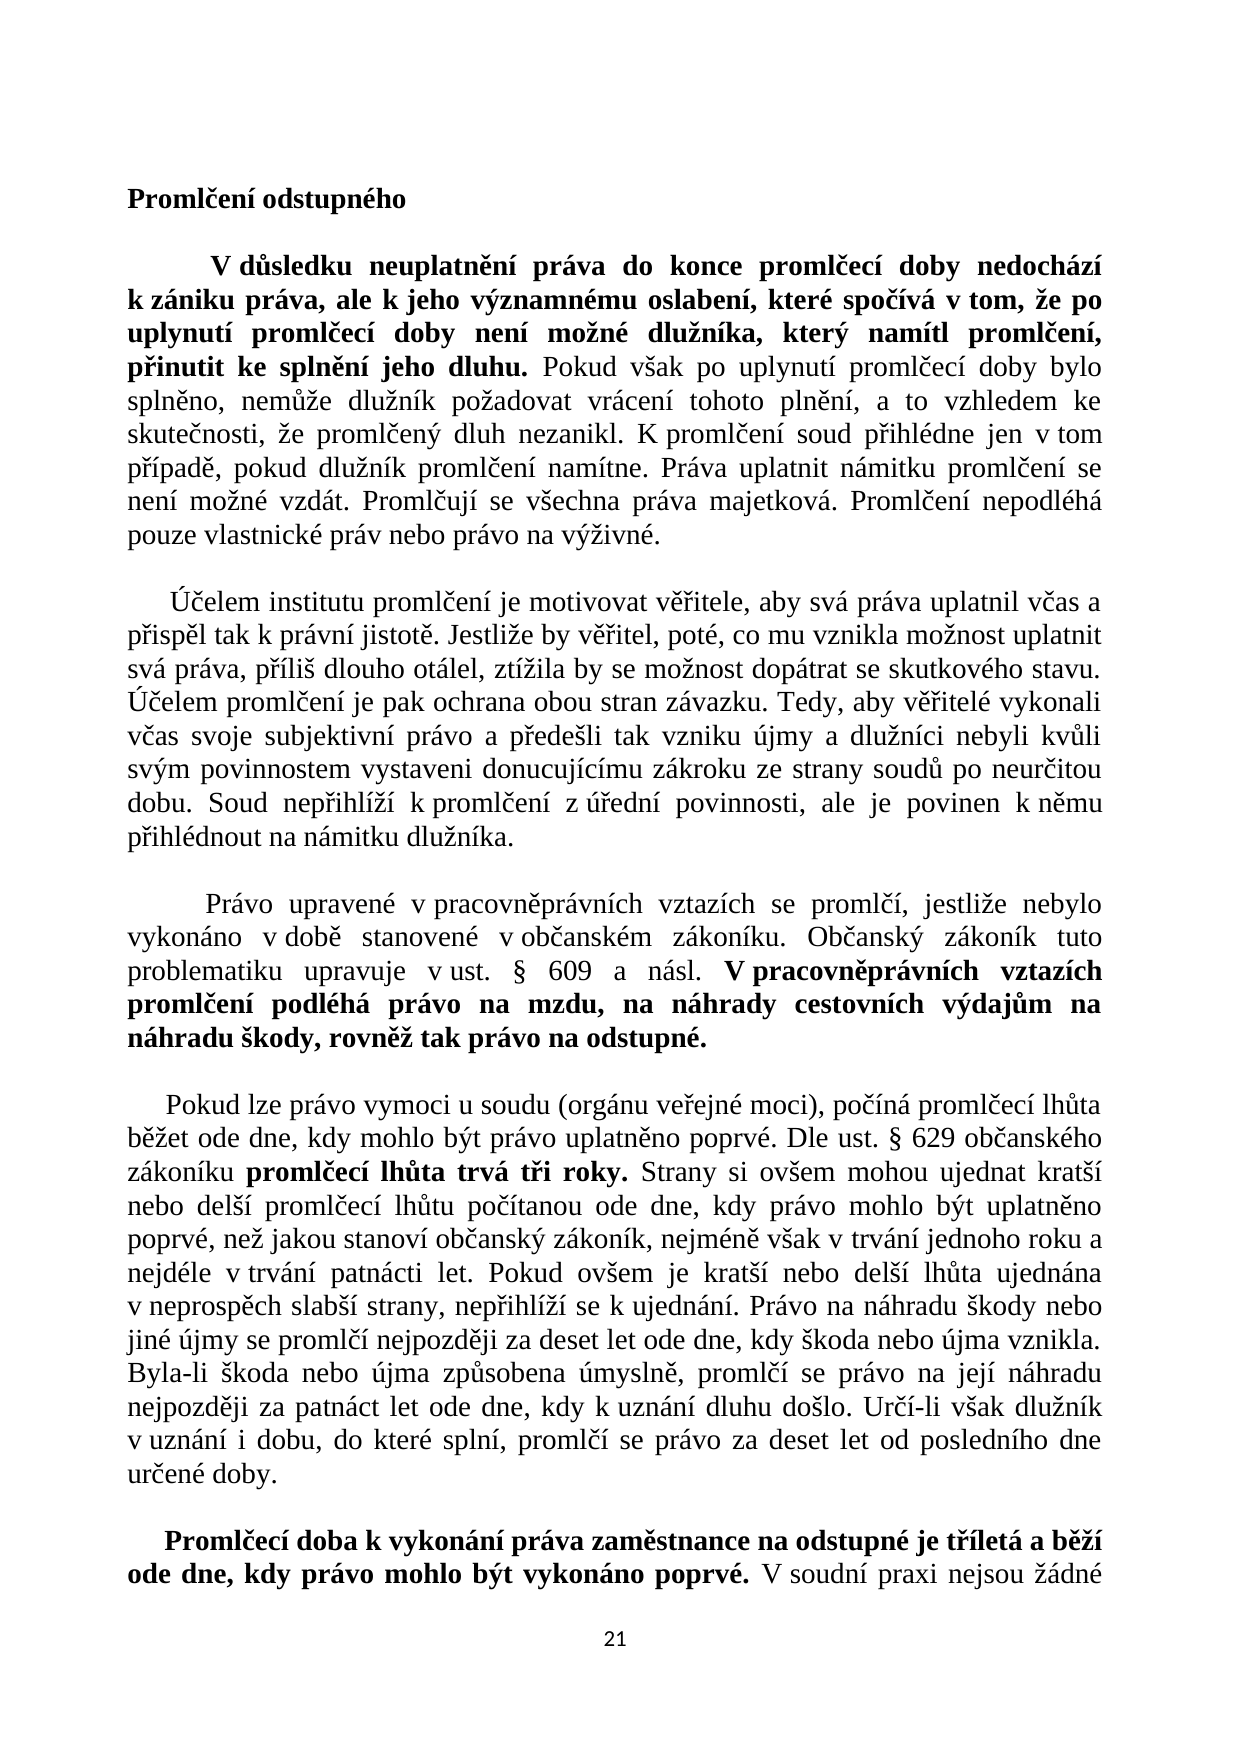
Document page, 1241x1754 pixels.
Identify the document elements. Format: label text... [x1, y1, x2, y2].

text Promlčení odstupného [127, 181, 1103, 215]
text Právo upravené v pracovněprávních vztazích se promlčí, jestliže nebylo vykonáno v době stanovené v občanském zákoníku. Občanský zákoník tuto problematiku upravuje v ust. § 609 a násl. V pracovněprávních vztazích promlčení podléhá právo na mzdu, na náhrady cestovních výdajům na náhradu škody, rovněž tak právo na odstupné. [127, 886, 1103, 1053]
text V důsledku neuplatnění práva do konce promlčecí doby nedochází k zániku práva, ale k jeho významnému oslabení, které spočívá v tom, že po uplynutí promlčecí doby není možné dlužníka, který namítl promlčení, přinutit ke splnění jeho dluhu. Pokud však po uplynutí promlčecí doby bylo splněno, nemůže dlužník požadovat vrácení tohoto plnění, a to vzhledem ke skutečnosti, že promlčený dluh nezanikl. K promlčení soud přihlédne jen v tom případě, pokud dlužník promlčení namítne. Práva uplatnit námitku promlčení se není možné vzdát. Promlčují se všechna práva majetková. Promlčení nepodléhá pouze vlastnické práv nebo právo na výživné. [127, 248, 1103, 550]
text Účelem institutu promlčení je motivovat věřitele, aby svá práva uplatnil včas a přispěl tak k právní jistotě. Jestliže by věřitel, poté, co mu vznikla možnost uplatnit svá práva, příliš dlouho otálel, ztížila by se možnost dopátrat se skutkového stavu. Účelem promlčení je pak ochrana obou stran závazku. Tedy, aby věřitelé vykonali včas svoje subjektivní právo a předešli tak vzniku újmy a dlužníci nebyli kvůli svým povinnostem vystaveni donucujícímu zákroku ze strany soudů po neurčitou dobu. Soud nepřihlíží k promlčení z úřední povinnosti, ale je povinen k němu přihlédnout na námitku dlužníka. [127, 584, 1103, 852]
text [127, 1523, 1103, 1590]
text Pokud lze právo vymoci u soudu (orgánu veřejné moci), počíná promlčecí lhůta běžet ode dne, kdy mohlo být právo uplatněno poprvé. Dle ust. § 629 občanského zákoníku promlčecí lhůta trvá tři roky. Strany si ovšem mohou ujednat kratší nebo delší promlčecí lhůtu počítanou ode dne, kdy právo mohlo být uplatněno poprvé, než jakou stanoví občanský zákoník, nejméně však v trvání jednoho roku a nejdéle v trvání patnácti let. Pokud ovšem je kratší nebo delší lhůta ujednána v neprospěch slabší strany, nepřihlíží se k ujednání. Právo na náhradu škody nebo jiné újmy se promlčí nejpozději za deset let ode dne, kdy škoda nebo újma vznikla. Byla-li škoda nebo újma způsobena úmyslně, promlčí se právo na její náhradu nejpozději za patnáct let ode dne, kdy k uznání dluhu došlo. Určí-li však dlužník v uznání i dobu, do které splní, promlčí se právo za deset let od posledního dne určené doby. [127, 1087, 1103, 1489]
